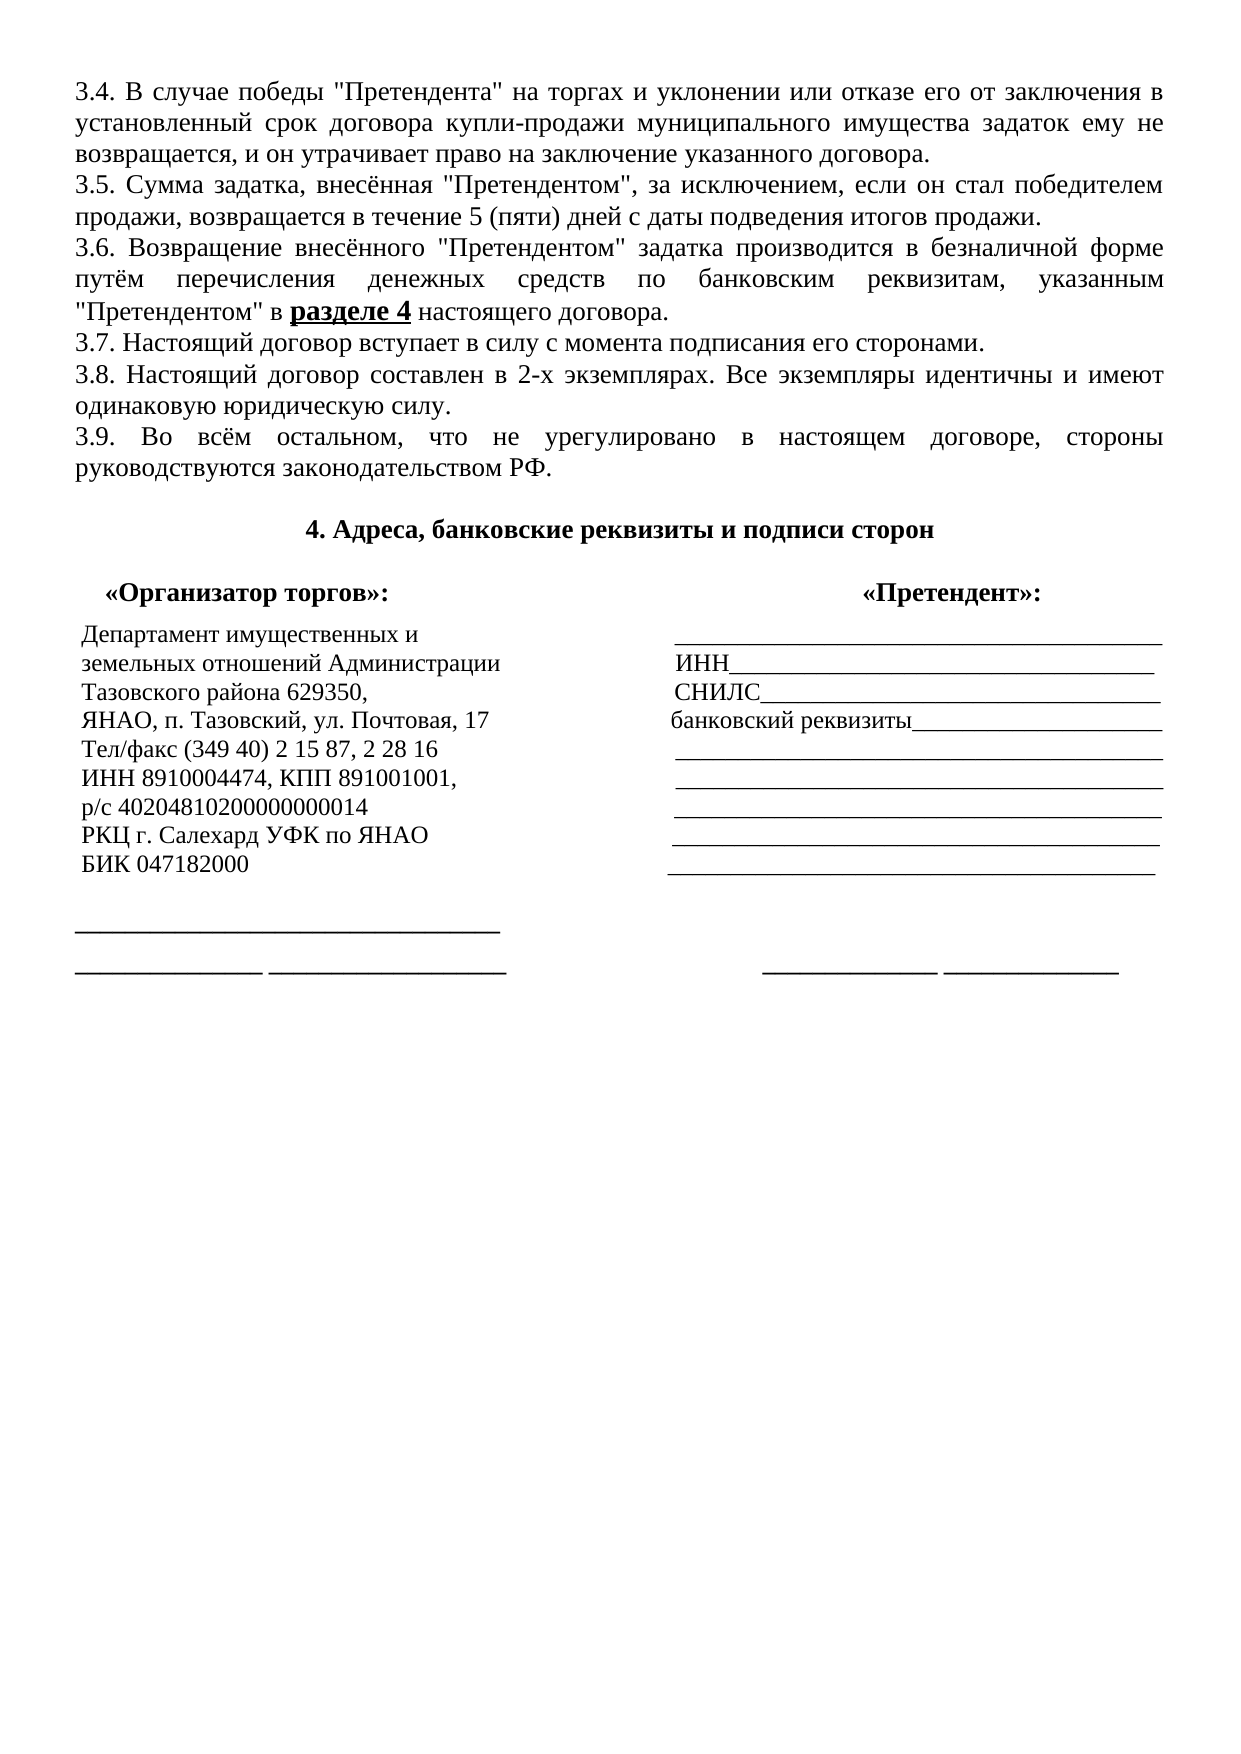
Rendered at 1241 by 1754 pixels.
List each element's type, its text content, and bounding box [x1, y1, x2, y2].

text земельных отношений Администрации ИНН__________________________________ [81, 648, 1165, 677]
text Департамент имущественных и _______________________________________ [81, 619, 1165, 648]
text __________________________________ [75, 907, 1165, 936]
text ЯНАО, п. Тазовский, ул. Почтовая, 17 банковский реквизиты____________________ [81, 706, 1165, 734]
text 3.4. В случае победы "Претендента" на торгах и уклонении или отказе его от заключения в установленный срок договора купли-продажи муниципального имущества задаток ему не возвращается, и он утрачивает право на заключение указанного договора. [75, 75, 1165, 168]
text 3.7. Настоящий договор вступает в силу с момента подписания его сторонами. [75, 327, 1165, 358]
text Тазовского района 629350, СНИЛС________________________________ [81, 677, 1165, 706]
text 3.6. Возвращение внесённого "Претендентом" задатка производится в безналичной форме путём перечисления денежных средств по банковским реквизитам, указанным "Претендентом" в разделе 4 настоящего договора. [75, 231, 1165, 327]
text «Организатор торгов»: «Претендент»: [104, 576, 1165, 607]
text ИНН 8910004474, КПП 891001001, _______________________________________ [81, 763, 1165, 792]
text 3.5. Сумма задатка, внесённая "Претендентом", за исключением, если он стал победителем продажи, возвращается в течение 5 (пяти) дней с даты подведения итогов продажи. [75, 168, 1165, 231]
text _______________ ___________________ ______________ ______________ [75, 948, 1165, 977]
text БИК 047182000 _______________________________________ [81, 849, 1165, 878]
text 3.8. Настоящий договор составлен в 2-х экземплярах. Все экземпляры идентичны и имеют одинаковую юридическую силу. [75, 358, 1165, 420]
text РКЦ г. Салехард УФК по ЯНАО _______________________________________ [81, 821, 1165, 849]
text Тел/факс (349 40) 2 15 87, 2 28 16 _______________________________________ [81, 734, 1165, 763]
text р/с 40204810200000000014 _______________________________________ [81, 792, 1165, 821]
text 4. Адреса, банковские реквизиты и подписи сторон [75, 513, 1165, 544]
text 3.9. Во всём остальном, что не урегулировано в настоящем договоре, стороны руководствуются законодательством РФ. [75, 420, 1165, 482]
